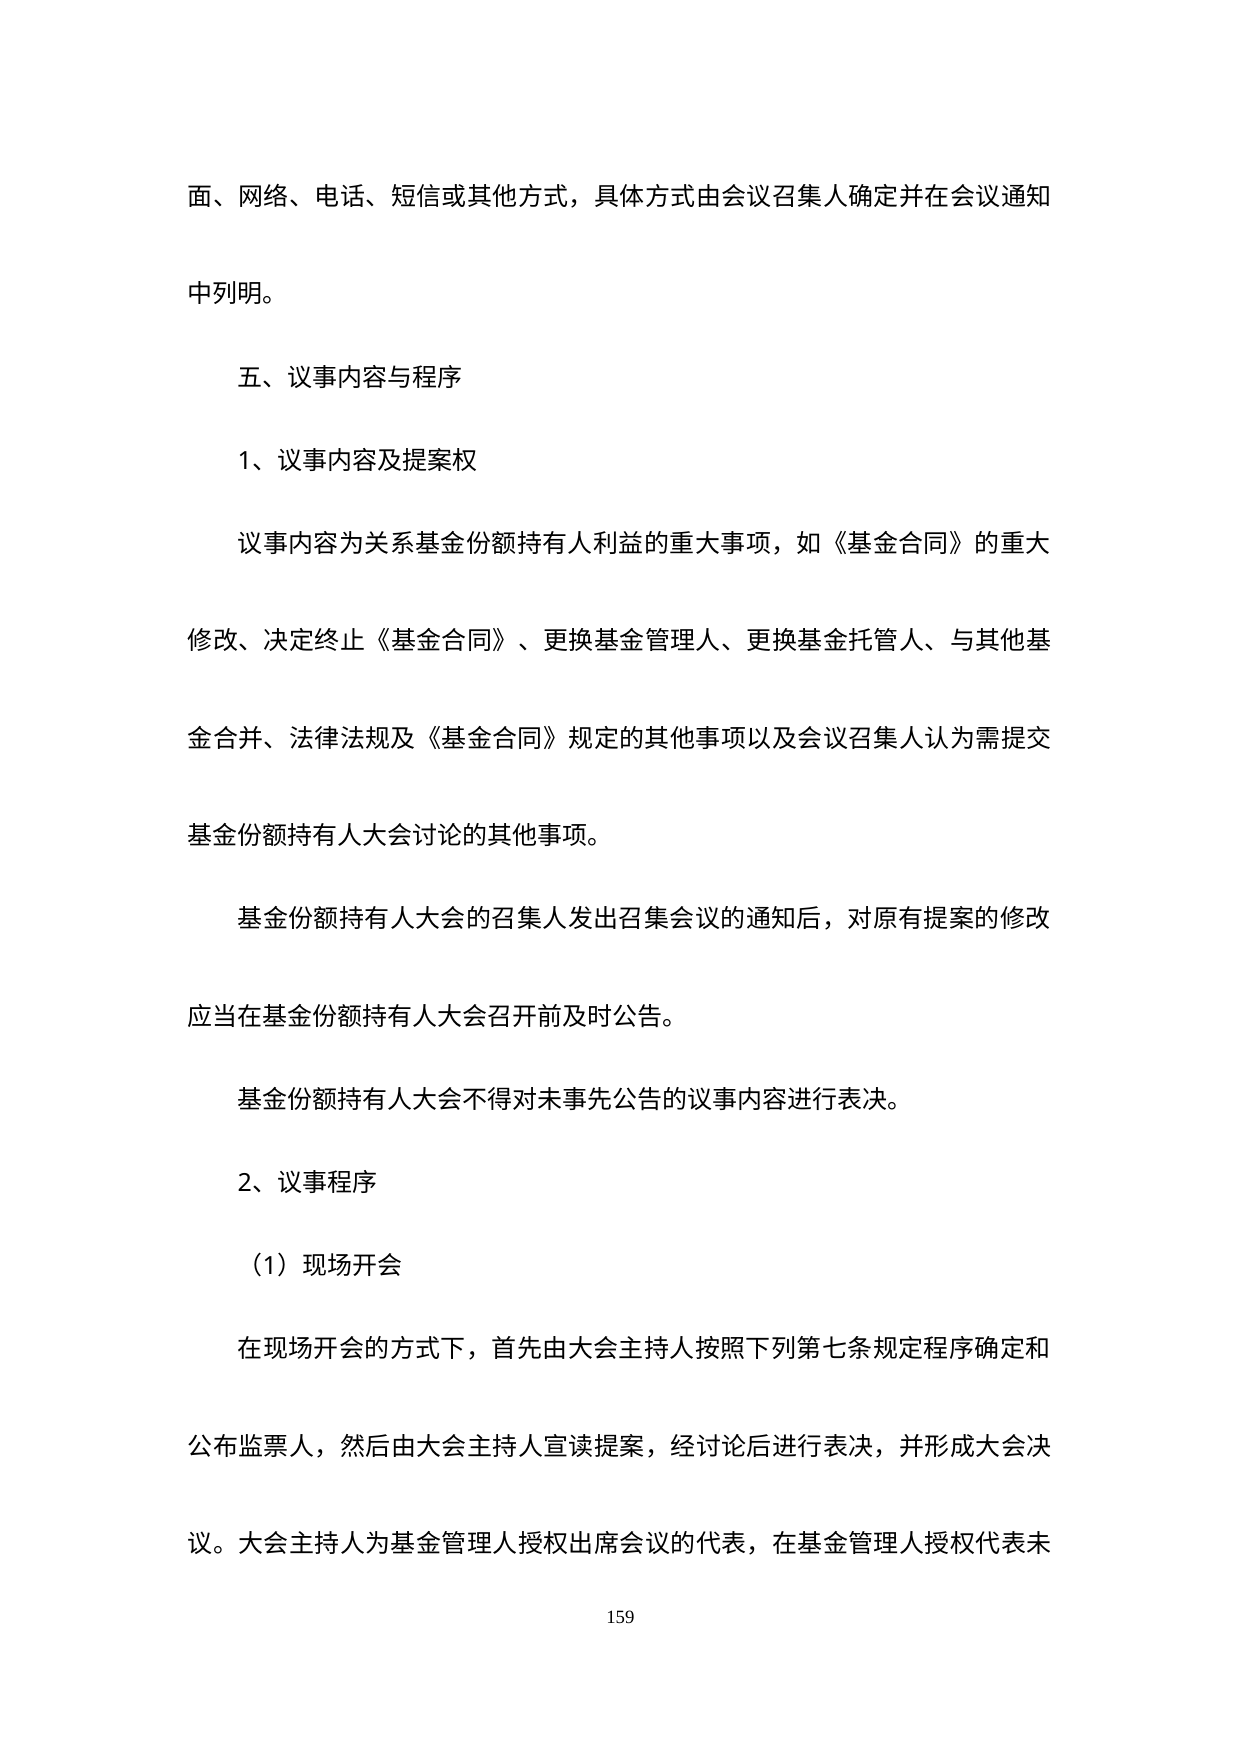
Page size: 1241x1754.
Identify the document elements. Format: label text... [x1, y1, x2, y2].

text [187, 162, 1053, 324]
text 基金份额持有人大会不得对未事先公告的议事内容进行表决。 [187, 1065, 1053, 1130]
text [187, 1314, 1053, 1574]
text （1）现场开会 [187, 1231, 1053, 1296]
text 五、议事内容与程序 [187, 343, 1053, 408]
text 基金份额持有人大会的召集人发出召集会议的通知后，对原有提案的修改应当在基金份额持有人大会召开前及时公告。 [187, 884, 1053, 1047]
text 1、议事内容及提案权 [187, 426, 1053, 491]
text 议事内容为关系基金份额持有人利益的重大事项，如《基金合同》的重大修改、决定终止《基金合同》、更换基金管理人、更换基金托管人、与其他基金合并、法律法规及《基金合同》规定的其他事项以及会议召集人认为需提交基金份额持有人大会讨论的其他事项。 [187, 509, 1053, 866]
text 2、议事程序 [187, 1148, 1053, 1213]
